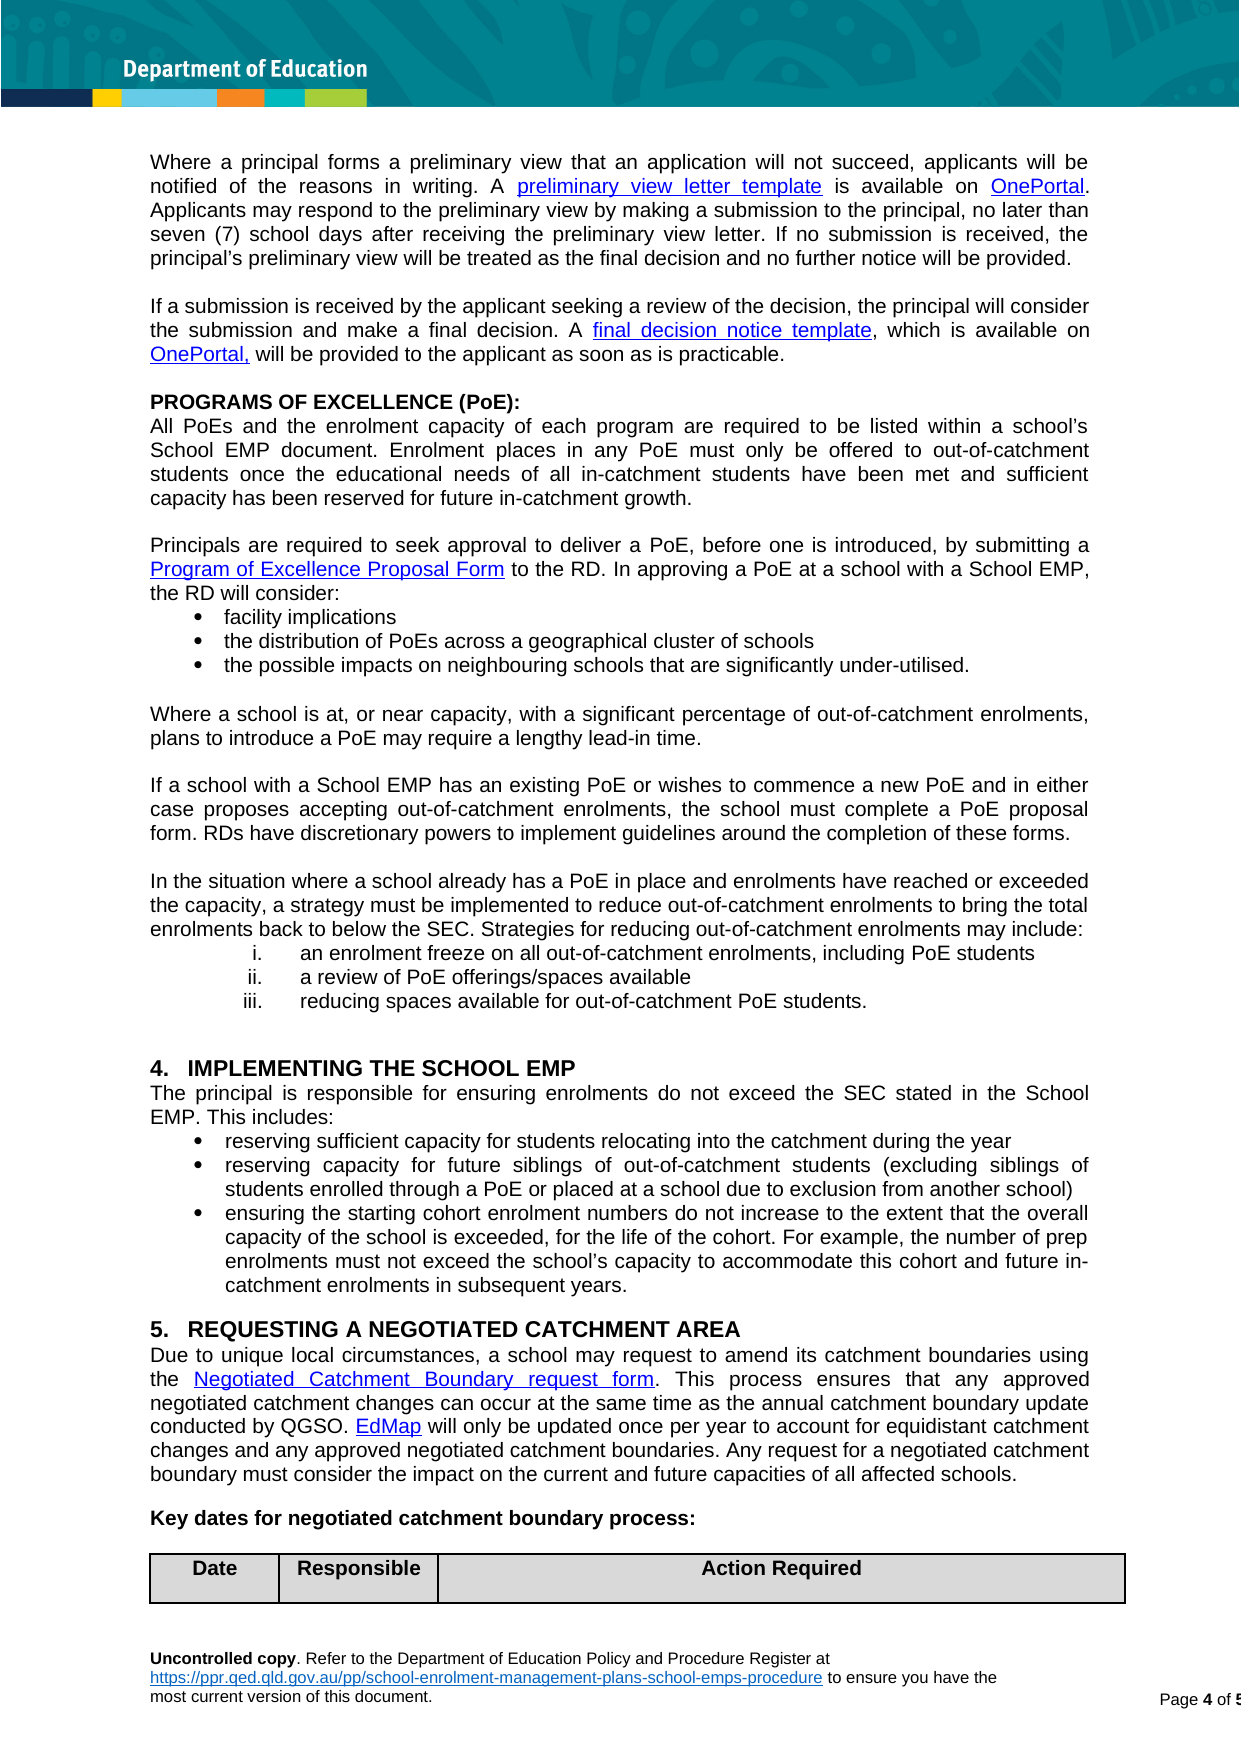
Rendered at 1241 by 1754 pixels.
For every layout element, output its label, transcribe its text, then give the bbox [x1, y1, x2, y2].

list reserving sufficient capacity for students relocating into the catchment during the year [194, 1129, 1090, 1153]
text Principals are required to seek approval to deliver a PoE, before one is introduced, by submitting a Program of Excellence Proposal Form to the RD. In approving a PoE at a school with a School EMP, the RD will consider: [150, 533, 1090, 605]
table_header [280, 1555, 437, 1602]
text The principal is responsible for ensuring enrolments do not exceed the SEC stated in the School EMP. This includes: [150, 1081, 1090, 1129]
list REQUESTING A NEGOTIATED CATCHMENT AREA [150, 1316, 1090, 1342]
table_header Action Required [439, 1555, 1124, 1602]
text Due to unique local circumstances, a school may request to amend its catchment boundaries using the Negotiated Catchment Boundary request form. This process ensures that any approved negotiated catchment changes can occur at the same time as the annual catchment boundary update conducted by QGSO. EdMap will only be updated once per year to account for equidistant catchment changes and any approved negotiated catchment boundaries. Any request for a negotiated catchment boundary must consider the impact on the current and future capacities of all affected schools. [150, 1342, 1090, 1486]
list an enrolment freeze on all out-of-catchment enrolments, including PoE students [262, 941, 1090, 965]
text Where a principal forms a preliminary view that an application will not succeed, applicants will be notified of the reasons in writing. A preliminary view letter template is available on OnePortal. Applicants may respond to the preliminary view by making a submission to the principal, no later than seven (7) school days after receiving the preliminary view letter. If no submission is received, the principal’s preliminary view will be treated as the final decision and no further notice will be provided. [150, 150, 1090, 270]
list the distribution of PoEs across a geographical cluster of schools [194, 629, 1090, 653]
text All PoEs and the enrolment capacity of each program are required to be listed within a school’s School EMP document. Enrolment places in any PoE must only be offered to out-of-catchment students once the educational needs of all in-catchment students have been met and sufficient capacity has been reserved for future in-catchment growth. [150, 413, 1090, 509]
list a review of PoE offerings/spaces available [262, 965, 1090, 989]
list ensuring the starting cohort enrolment numbers do not increase to the extent that the overall capacity of the school is exceeded, for the life of the cohort. For example, the number of prep enrolments must not exceed the school’s capacity to accommodate this cohort and future in-catchment enrolments in subsequent years. [194, 1201, 1090, 1297]
list IMPLEMENTING THE SCHOOL EMP [150, 1055, 1090, 1081]
text Where a school is at, or near capacity, with a significant percentage of out-of-catchment enrolments, plans to introduce a PoE may require a lengthy lead-in time. [150, 701, 1090, 749]
table_header Date [151, 1555, 278, 1602]
text Key dates for negotiated catchment boundary process: [150, 1505, 1090, 1529]
list the possible impacts on neighbouring schools that are significantly under-utilised. [194, 653, 1090, 677]
list facility implications [194, 605, 1090, 629]
text If a school with a School EMP has an existing PoE or wishes to commence a new PoE and in either case proposes accepting out-of-catchment enrolments, the school must complete a PoE proposal form. RDs have discretionary powers to implement guidelines around the completion of these forms. [150, 773, 1090, 845]
picture [1, 0, 1239, 107]
text In the situation where a school already has a PoE in place and enrolments have reached or exceeded the capacity, a strategy must be implemented to reduce out-of-catchment enrolments to bring the total enrolments back to below the SEC. Strategies for reducing out-of-catchment enrolments may include: [150, 869, 1090, 941]
list reducing spaces available for out-of-catchment PoE students. [262, 989, 1090, 1013]
text Programs of Excellence (PoE): [150, 389, 1090, 413]
text If a submission is received by the applicant seeking a review of the decision, the principal will consider the submission and make a final decision. A final decision notice template, which is available on OnePortal, will be provided to the applicant as soon as is practicable. [150, 294, 1090, 366]
list reserving capacity for future siblings of out-of-catchment students (excluding siblings of students enrolled through a PoE or placed at a school due to exclusion from another school) [194, 1153, 1090, 1201]
